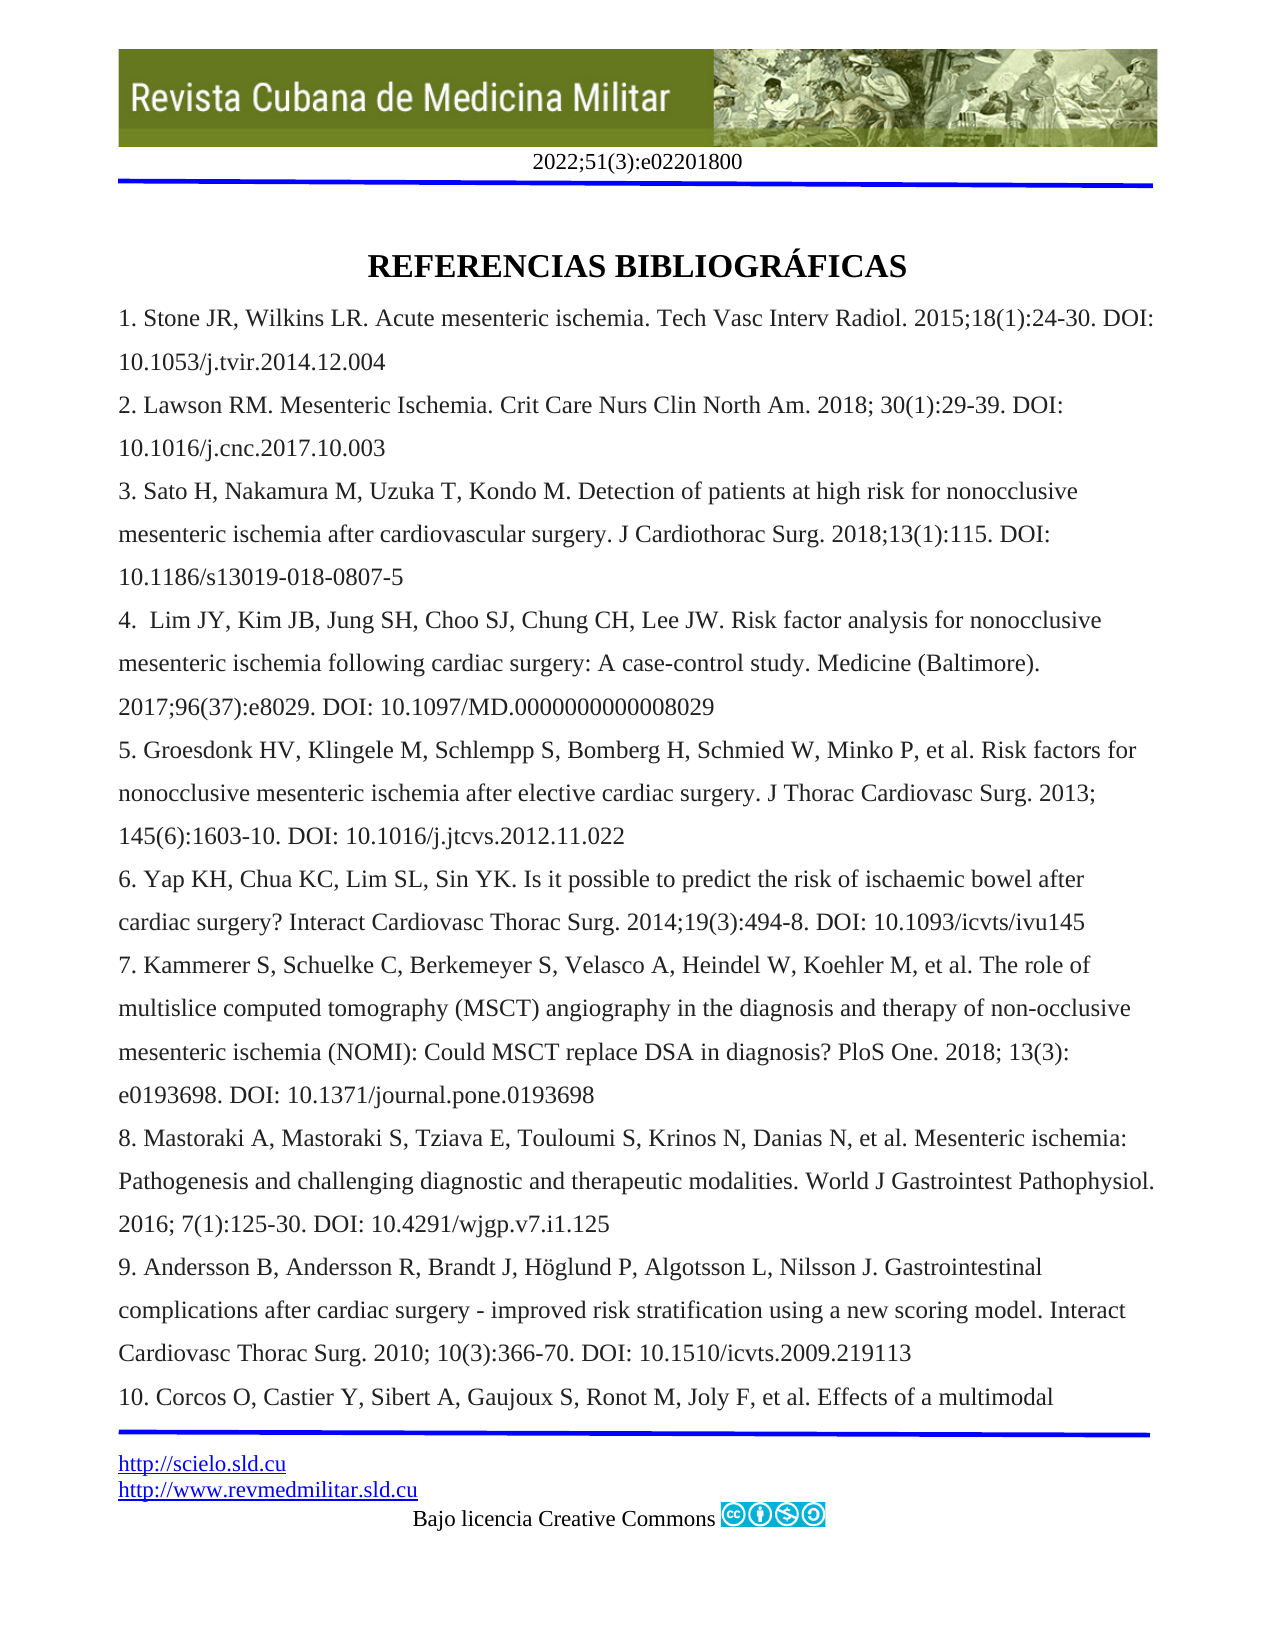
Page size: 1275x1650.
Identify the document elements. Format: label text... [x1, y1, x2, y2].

text REFERENCIAS BIBLIOGRÁFICAS [118, 246, 1157, 284]
text 8. Mastoraki A, Mastoraki S, Tziava E, Touloumi S, Krinos N, Danias N, et al. Mesenteric ischemia: Pathogenesis and challenging diagnostic and therapeutic modalities. World J Gastrointest Pathophysiol. 2016; 7(1):125-30. DOI: 10.4291/wjgp.v7.i1.125 [118, 1123, 1157, 1238]
text 1. Stone JR, Wilkins LR. Acute mesenteric ischemia. Tech Vasc Interv Radiol. 2015;18(1):24-30. DOI: 10.1053/j.tvir.2014.12.004 [118, 303, 1157, 375]
text 7. Kammerer S, Schuelke C, Berkemeyer S, Velasco A, Heindel W, Koehler M, et al. The role of multislice computed tomography (MSCT) angiography in the diagnosis and therapy of non-occlusive mesenteric ischemia (NOMI): Could MSCT replace DSA in diagnosis? PloS One. 2018; 13(3): e0193698. DOI: 10.1371/journal.pone.0193698 [118, 950, 1157, 1108]
text 2. Lawson RM. Mesenteric Ischemia. Crit Care Nurs Clin North Am. 2018; 30(1):29-39. DOI: 10.1016/j.cnc.2017.10.003 [118, 390, 1157, 462]
picture [118, 49, 1158, 147]
picture [720, 1502, 826, 1527]
text 3. Sato H, Nakamura M, Uzuka T, Kondo M. Detection of patients at high risk for nonocclusive mesenteric ischemia after cardiovascular surgery. J Cardiothorac Surg. 2018;13(1):115. DOI: 10.1186/s13019-018-0807-5 [118, 476, 1157, 591]
text 5. Groesdonk HV, Klingele M, Schlempp S, Bomberg H, Schmied W, Minko P, et al. Risk factors for nonocclusive mesenteric ischemia after elective cardiac surgery. J Thorac Cardiovasc Surg. 2013; 145(6):1603-10. DOI: 10.1016/j.jtcvs.2012.11.022 [118, 735, 1157, 850]
text 9. Andersson B, Andersson R, Brandt J, Höglund P, Algotsson L, Nilsson J. Gastrointestinal complications after cardiac surgery - improved risk stratification using a new scoring model. Interact Cardiovasc Thorac Surg. 2010; 10(3):366-70. DOI: 10.1510/icvts.2009.219113 [118, 1252, 1157, 1367]
text 4. Lim JY, Kim JB, Jung SH, Choo SJ, Chung CH, Lee JW. Risk factor analysis for nonocclusive mesenteric ischemia following cardiac surgery: A case-control study. Medicine (Baltimore). 2017;96(37):e8029. DOI: 10.1097/MD.0000000000008029 [118, 605, 1157, 720]
text 6. Yap KH, Chua KC, Lim SL, Sin YK. Is it possible to predict the risk of ischaemic bowel after cardiac surgery? Interact Cardiovasc Thorac Surg. 2014;19(3):494-8. DOI: 10.1093/icvts/ivu145 [118, 864, 1157, 936]
